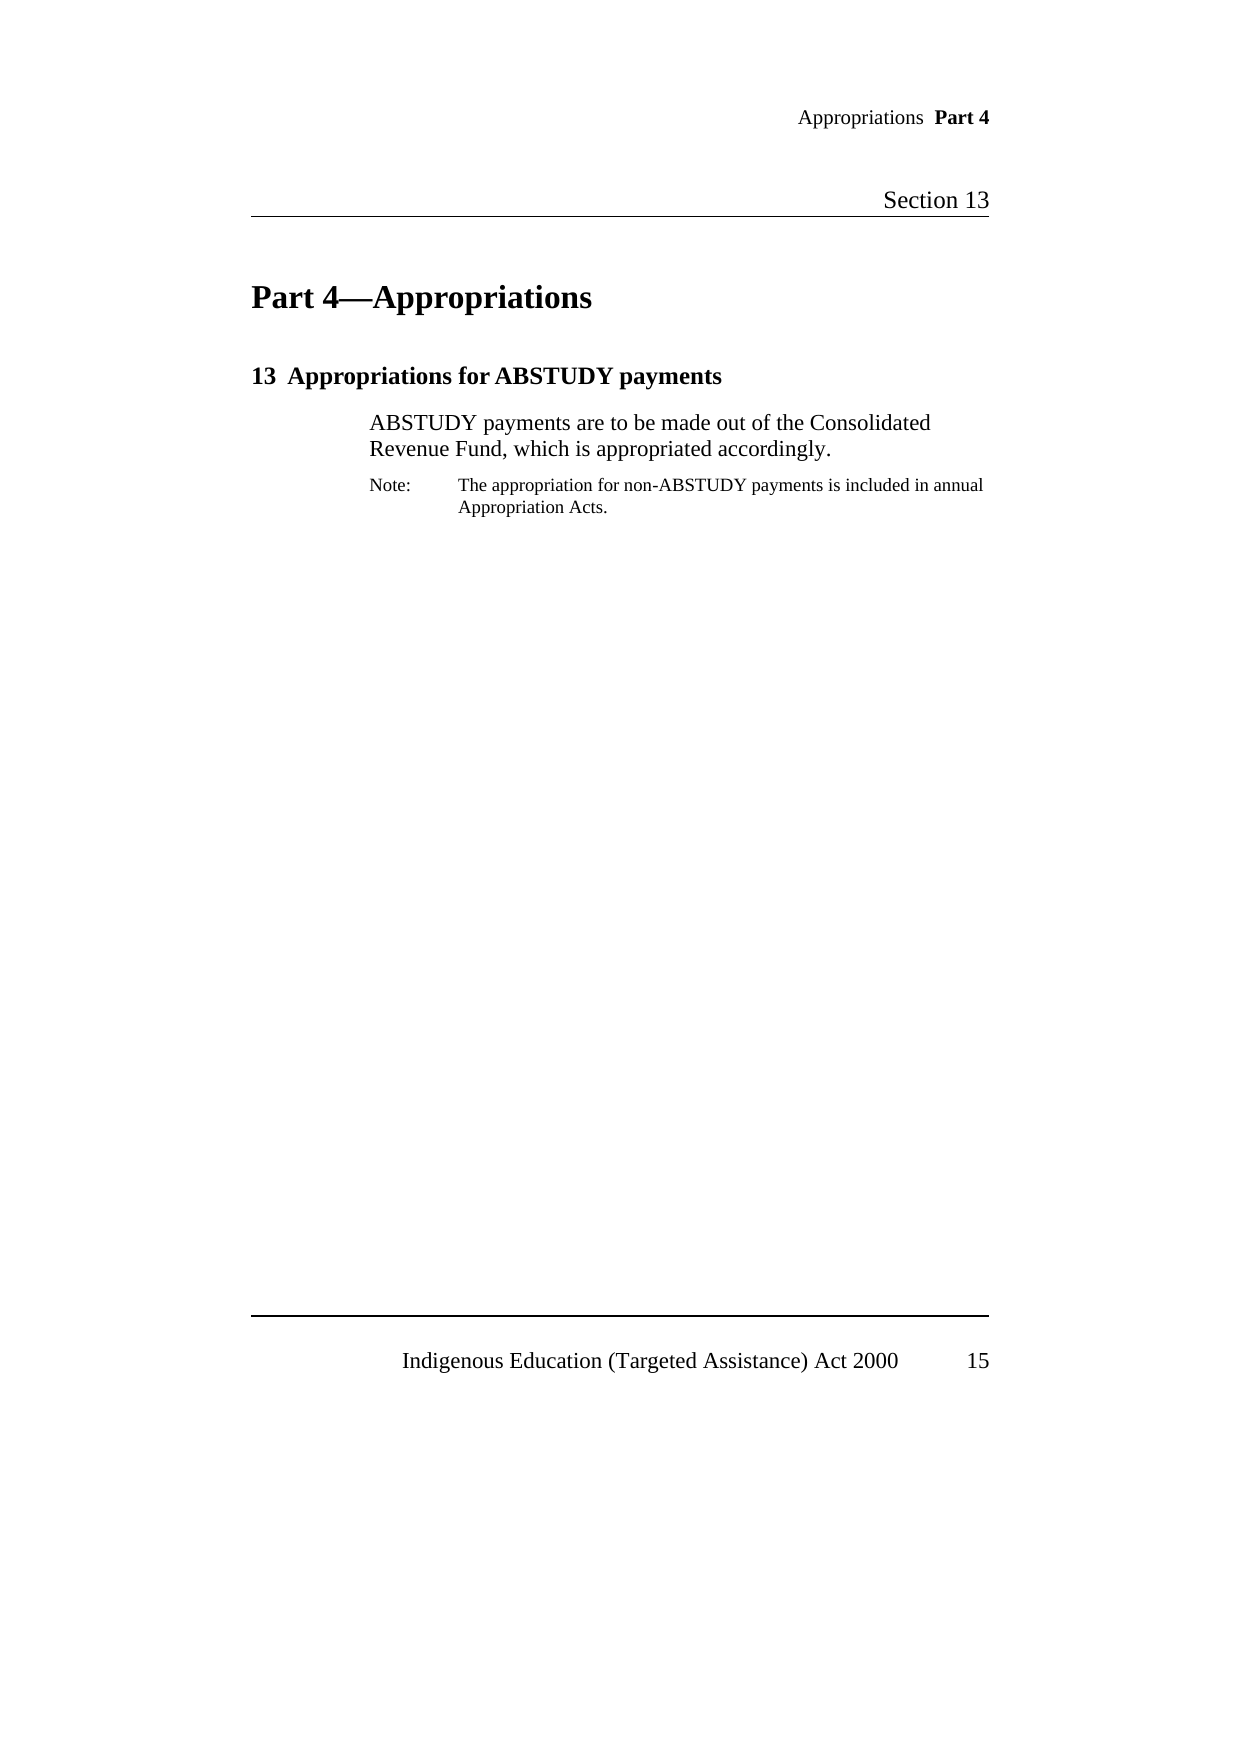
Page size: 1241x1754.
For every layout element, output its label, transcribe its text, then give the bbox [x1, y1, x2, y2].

text Note: The appropriation for non-ABSTUDY payments is included in annual Appropriation Acts. [369, 474, 989, 517]
text ABSTUDY payments are to be made out of the Consolidated Revenue Fund, which is appropriated accordingly. [251, 409, 989, 462]
text 13 Appropriations for ABSTUDY payments [251, 361, 989, 390]
text Part 4—Appropriations [251, 277, 989, 316]
